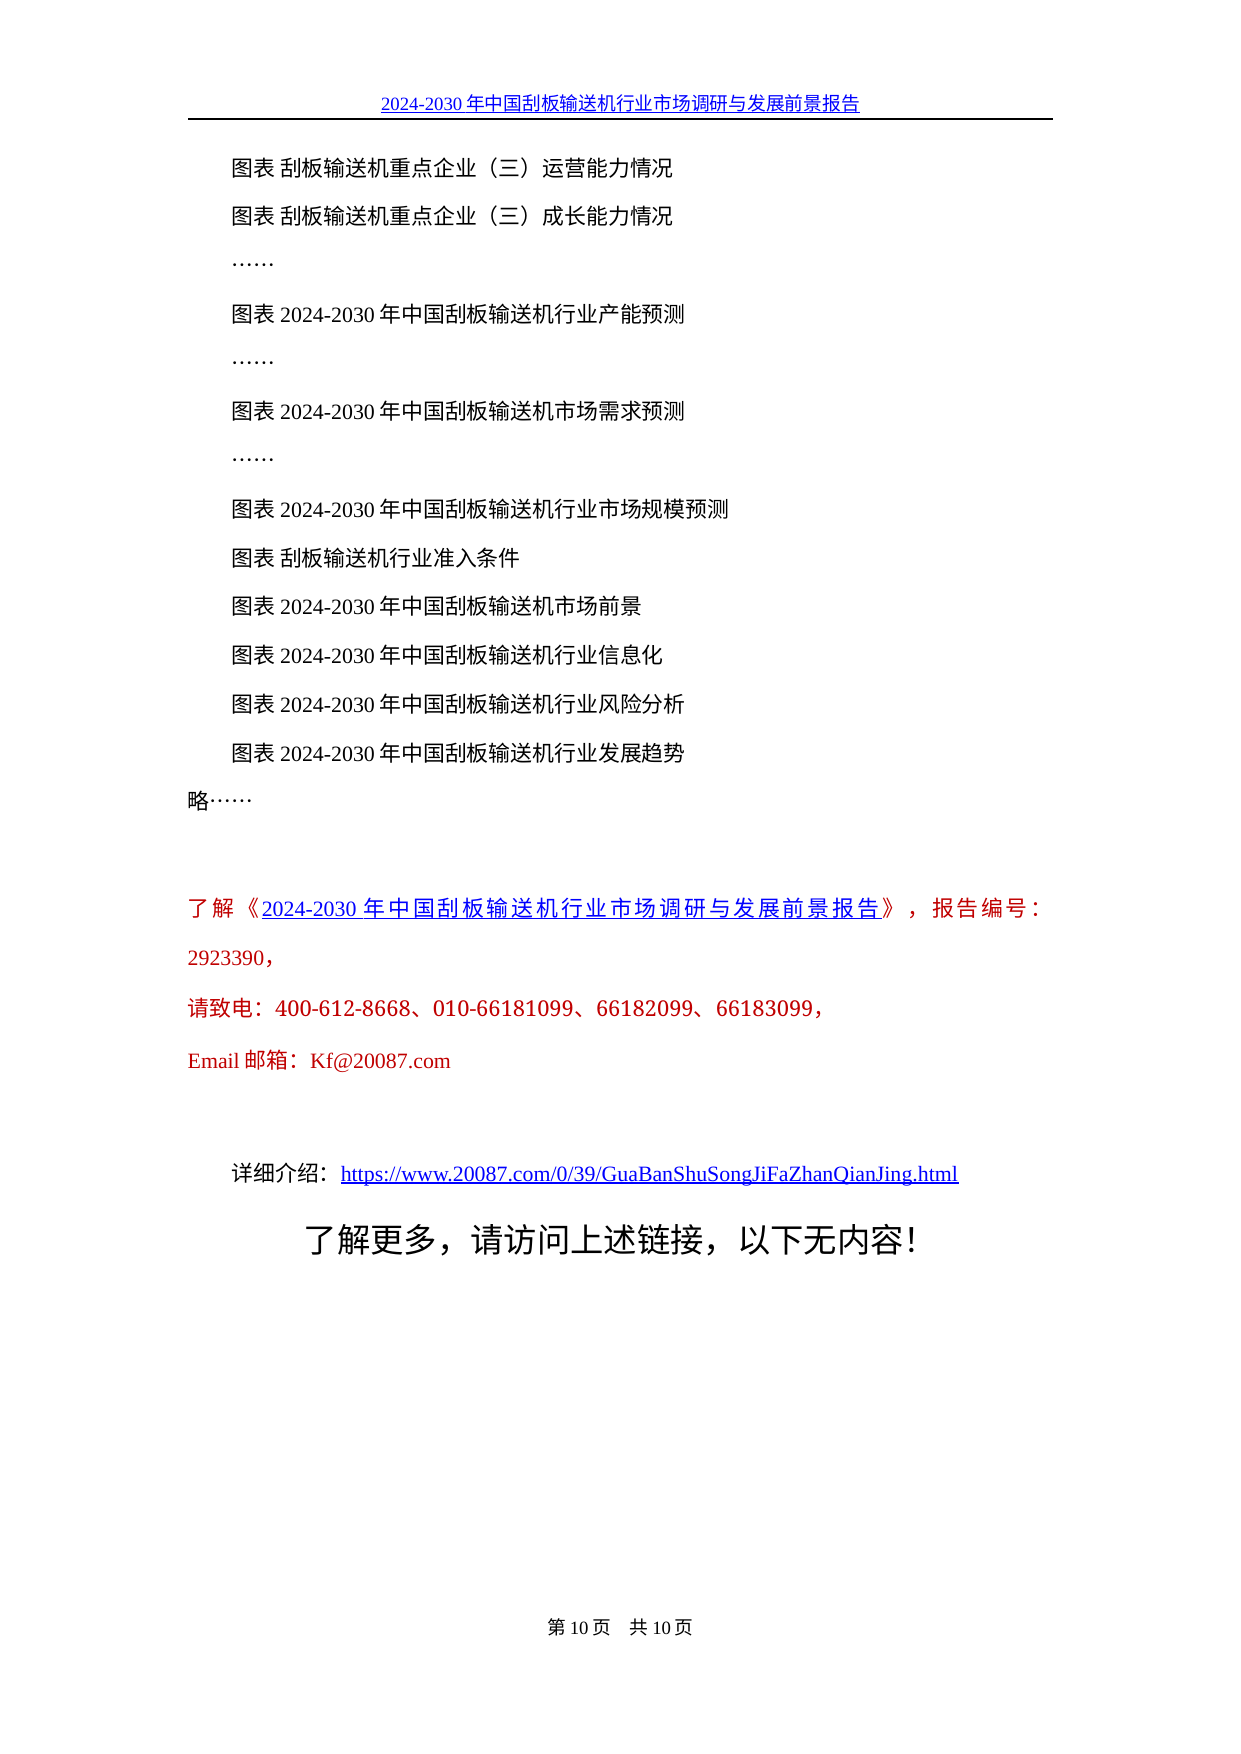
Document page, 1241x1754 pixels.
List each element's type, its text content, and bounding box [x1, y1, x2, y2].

text 请致电：400-612-8668、010-66181099、66182099、66183099， [187, 991, 1053, 1023]
text 详细介绍：https://www.20087.com/0/39/GuaBanShuSongJiFaZhanQianJing.html [187, 1155, 1053, 1188]
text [187, 150, 1053, 816]
text 了解《2024-2030年中国刮板输送机行业市场调研与发展前景报告》，报告编号：2923390， [187, 890, 1053, 972]
title 了解更多，请访问上述链接，以下无内容！ [187, 1205, 1053, 1270]
text Email邮箱：Kf@20087.com [187, 1042, 1053, 1075]
